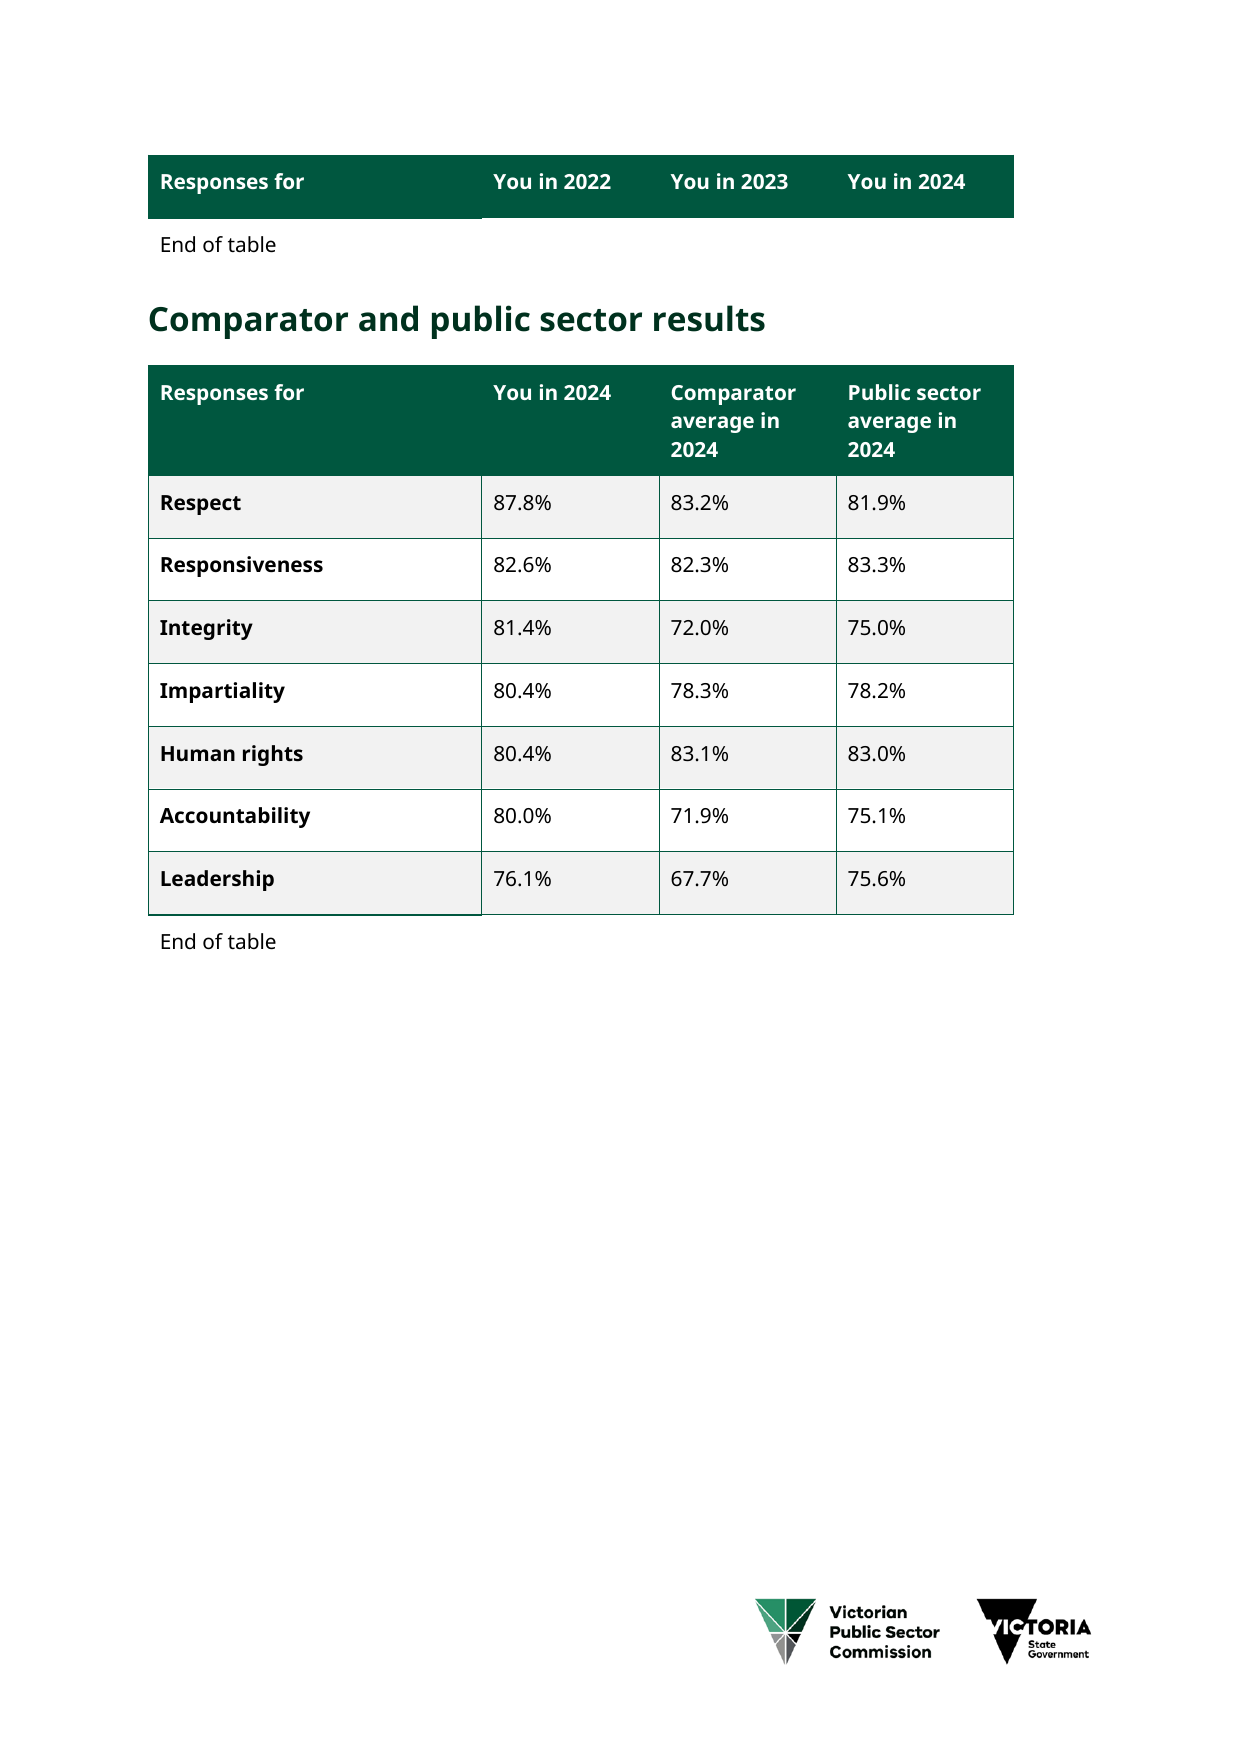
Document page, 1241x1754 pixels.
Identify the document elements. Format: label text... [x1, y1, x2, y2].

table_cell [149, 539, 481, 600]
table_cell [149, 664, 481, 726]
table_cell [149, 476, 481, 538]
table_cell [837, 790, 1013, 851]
subtitle Comparator and public sector results [148, 296, 1092, 341]
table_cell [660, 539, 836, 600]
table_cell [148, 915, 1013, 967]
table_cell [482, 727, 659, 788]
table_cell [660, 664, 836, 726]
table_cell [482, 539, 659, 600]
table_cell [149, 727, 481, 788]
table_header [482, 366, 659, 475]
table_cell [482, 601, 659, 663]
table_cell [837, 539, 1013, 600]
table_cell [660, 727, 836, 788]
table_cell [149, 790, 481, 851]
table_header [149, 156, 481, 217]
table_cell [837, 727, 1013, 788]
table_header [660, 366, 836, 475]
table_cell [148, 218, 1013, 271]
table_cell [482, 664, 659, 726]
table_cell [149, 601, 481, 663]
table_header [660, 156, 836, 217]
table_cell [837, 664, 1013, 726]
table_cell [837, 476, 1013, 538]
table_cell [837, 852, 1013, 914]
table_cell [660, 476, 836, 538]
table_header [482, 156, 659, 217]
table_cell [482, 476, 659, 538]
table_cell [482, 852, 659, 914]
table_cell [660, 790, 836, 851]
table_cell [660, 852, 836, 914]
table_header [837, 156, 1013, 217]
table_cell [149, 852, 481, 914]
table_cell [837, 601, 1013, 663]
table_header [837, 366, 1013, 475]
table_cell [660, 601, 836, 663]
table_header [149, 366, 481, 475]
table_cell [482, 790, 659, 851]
picture [754, 1598, 1093, 1666]
